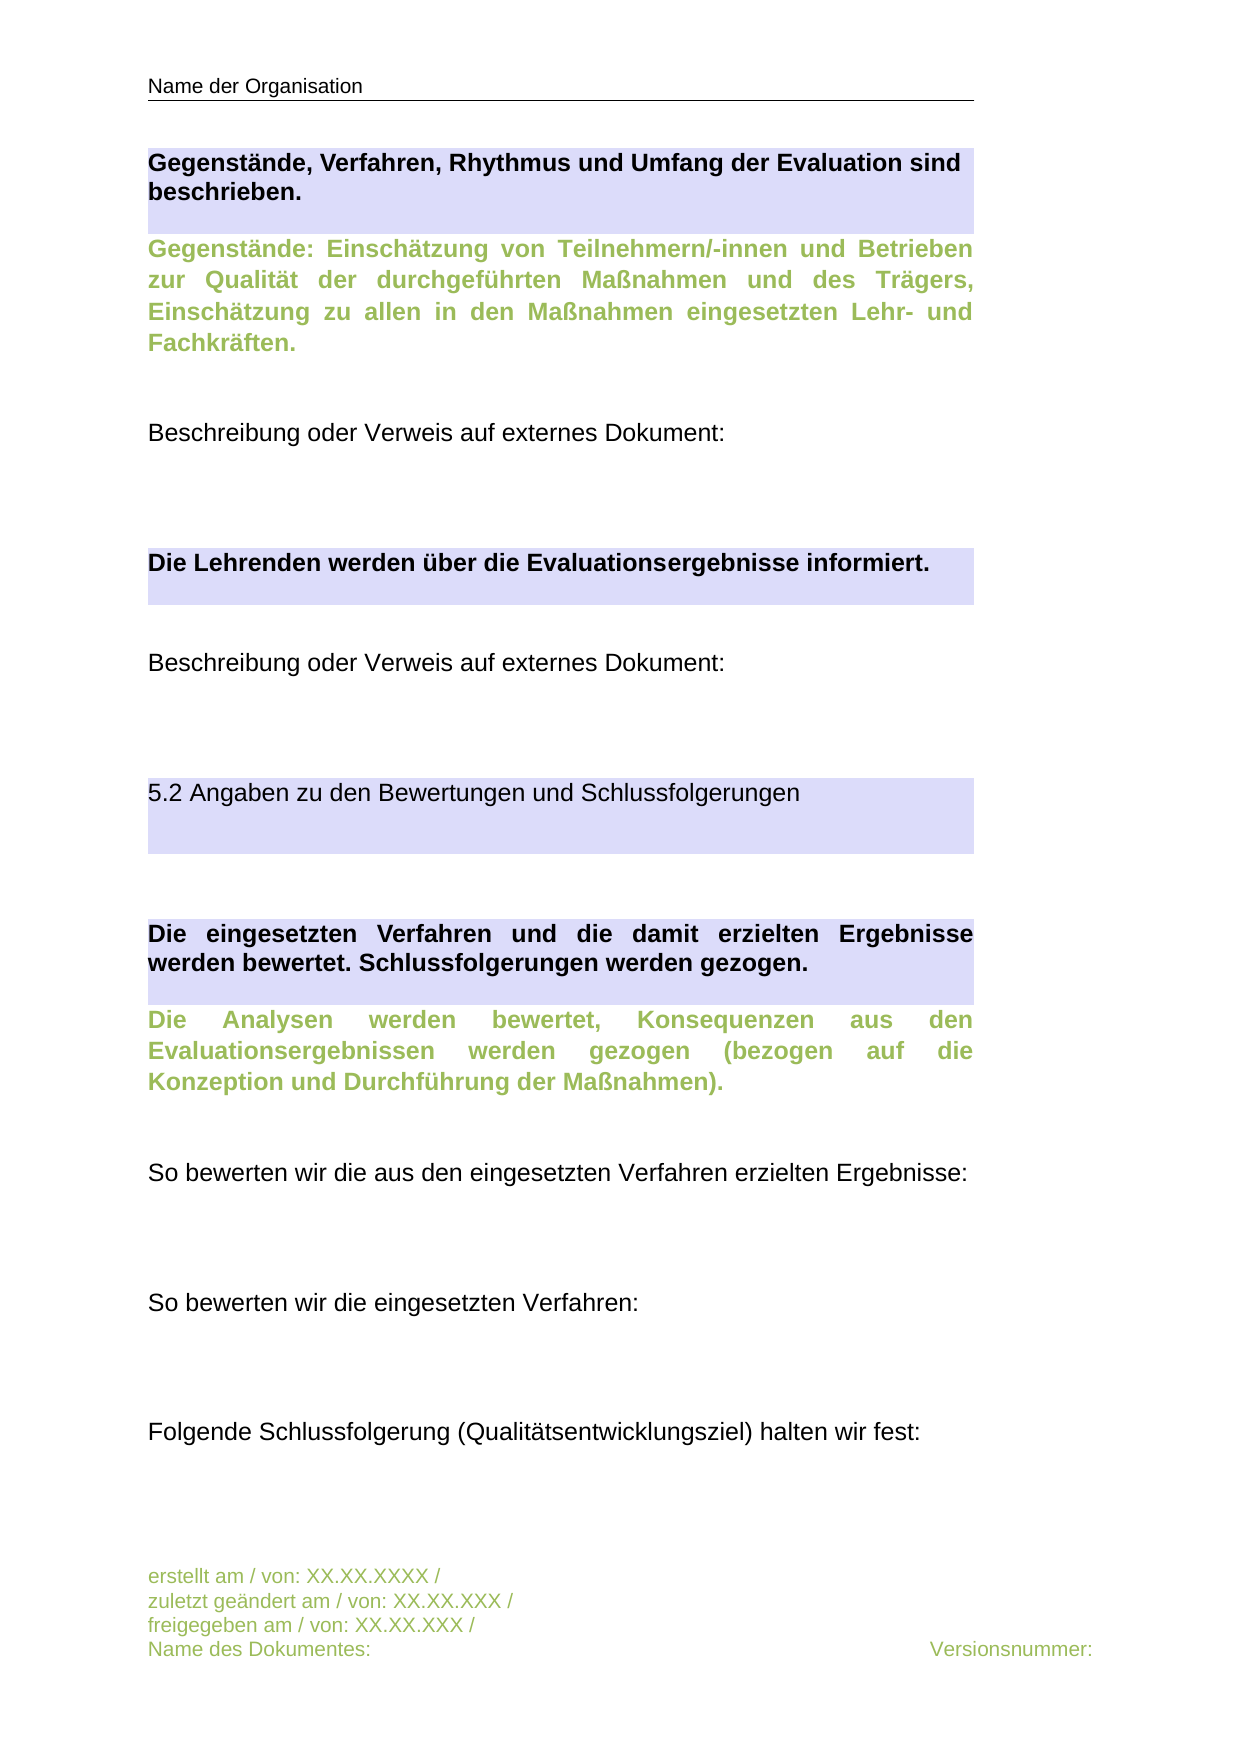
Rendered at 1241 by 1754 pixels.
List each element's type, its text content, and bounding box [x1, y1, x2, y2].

text Gegenstände: Einschätzung von Teilnehmern/-innen und Betrieben zur Qualität der durchgeführten Maßnahmen und des Trägers, Einschätzung zu allen in den Maßnahmen eingesetzten Lehr- und Fachkräften. [148, 234, 974, 356]
text Die Analysen werden bewertet, Konsequenzen aus den Evaluationsergebnissen werden gezogen (bezogen auf die Konzeption und Durchführung der Maßnahmen). [148, 1005, 974, 1096]
